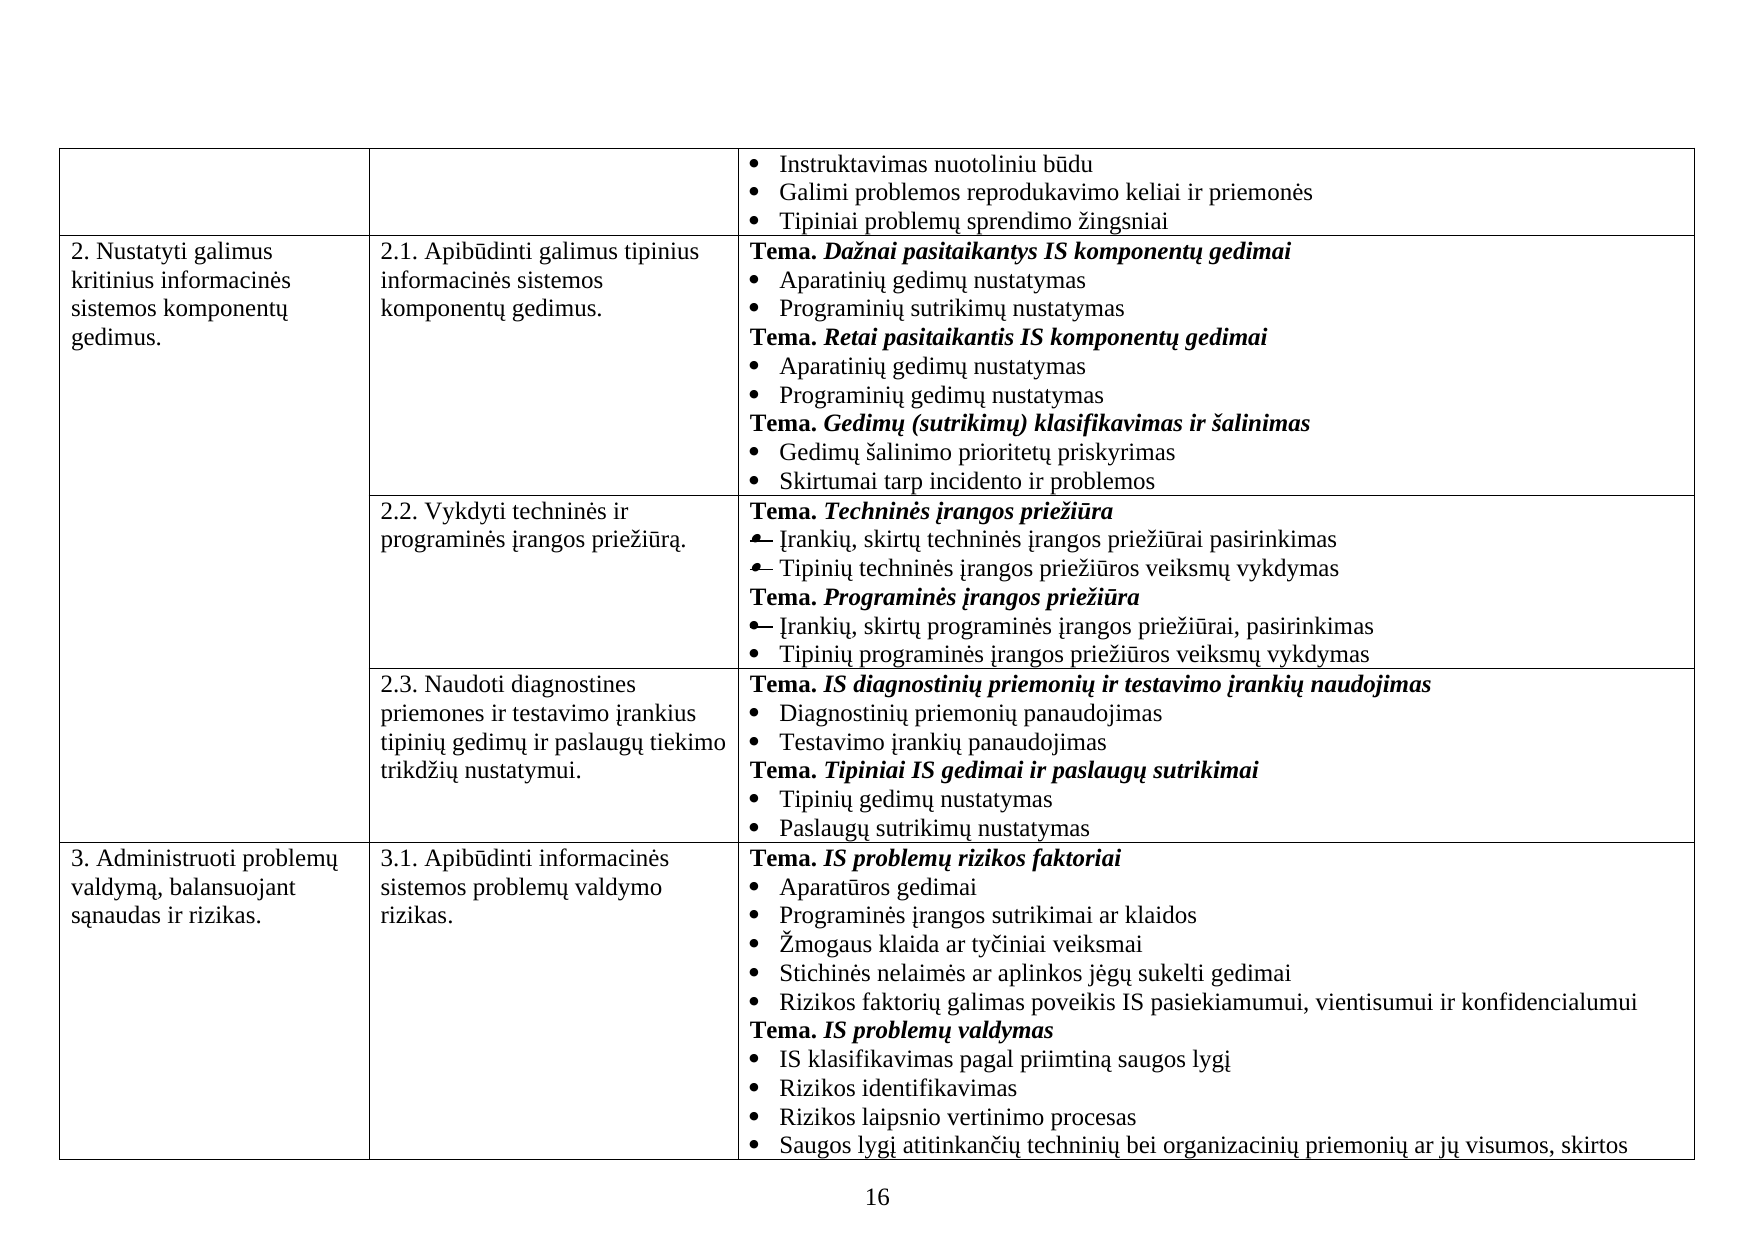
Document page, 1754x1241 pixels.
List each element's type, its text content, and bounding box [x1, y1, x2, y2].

table_cell 2.2. Vykdyti techninės ir programinės įrangos priežiūrą. [370, 496, 738, 668]
table_cell Tema. Dažnai pasitaikantys IS komponentų gedimai Aparatinių gedimų nustatymas Programinių sutrikimų nustatymas Tema. Retai pasitaikantis IS komponentų gedimai Aparatinių gedimų nustatymas Programinių gedimų nustatymas Tema. Gedimų (sutrikimų) klasifikavimas ir šalinimas Gedimų šalinimo prioritetų priskyrimas Skirtumai tarp incidento ir problemos [739, 236, 1694, 495]
table_cell Tema. Techninės įrangos priežiūra Įrankių, skirtų techninės įrangos priežiūrai pasirinkimas Tipinių techninės įrangos priežiūros veiksmų vykdymas Tema. Programinės įrangos priežiūra Įrankių, skirtų programinės įrangos priežiūrai, pasirinkimas Tipinių programinės įrangos priežiūros veiksmų vykdymas [739, 496, 1694, 668]
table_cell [370, 149, 738, 235]
table_cell 2. Nustatyti galimus kritinius informacinės sistemos komponentų gedimus. [60, 236, 369, 842]
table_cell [739, 843, 1694, 1159]
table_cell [739, 149, 1694, 235]
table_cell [60, 843, 369, 1159]
table_cell 2.1. Apibūdinti galimus tipinius informacinės sistemos komponentų gedimus. [370, 236, 738, 495]
table_cell Tema. IS diagnostinių priemonių ir testavimo įrankių naudojimas Diagnostinių priemonių panaudojimas Testavimo įrankių panaudojimas Tema. Tipiniai IS gedimai ir paslaugų sutrikimai Tipinių gedimų nustatymas Paslaugų sutrikimų nustatymas [739, 669, 1694, 842]
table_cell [370, 843, 738, 1159]
table_cell 2.3. Naudoti diagnostines priemones ir testavimo įrankius tipinių gedimų ir paslaugų tiekimo trikdžių nustatymui. [370, 669, 738, 842]
